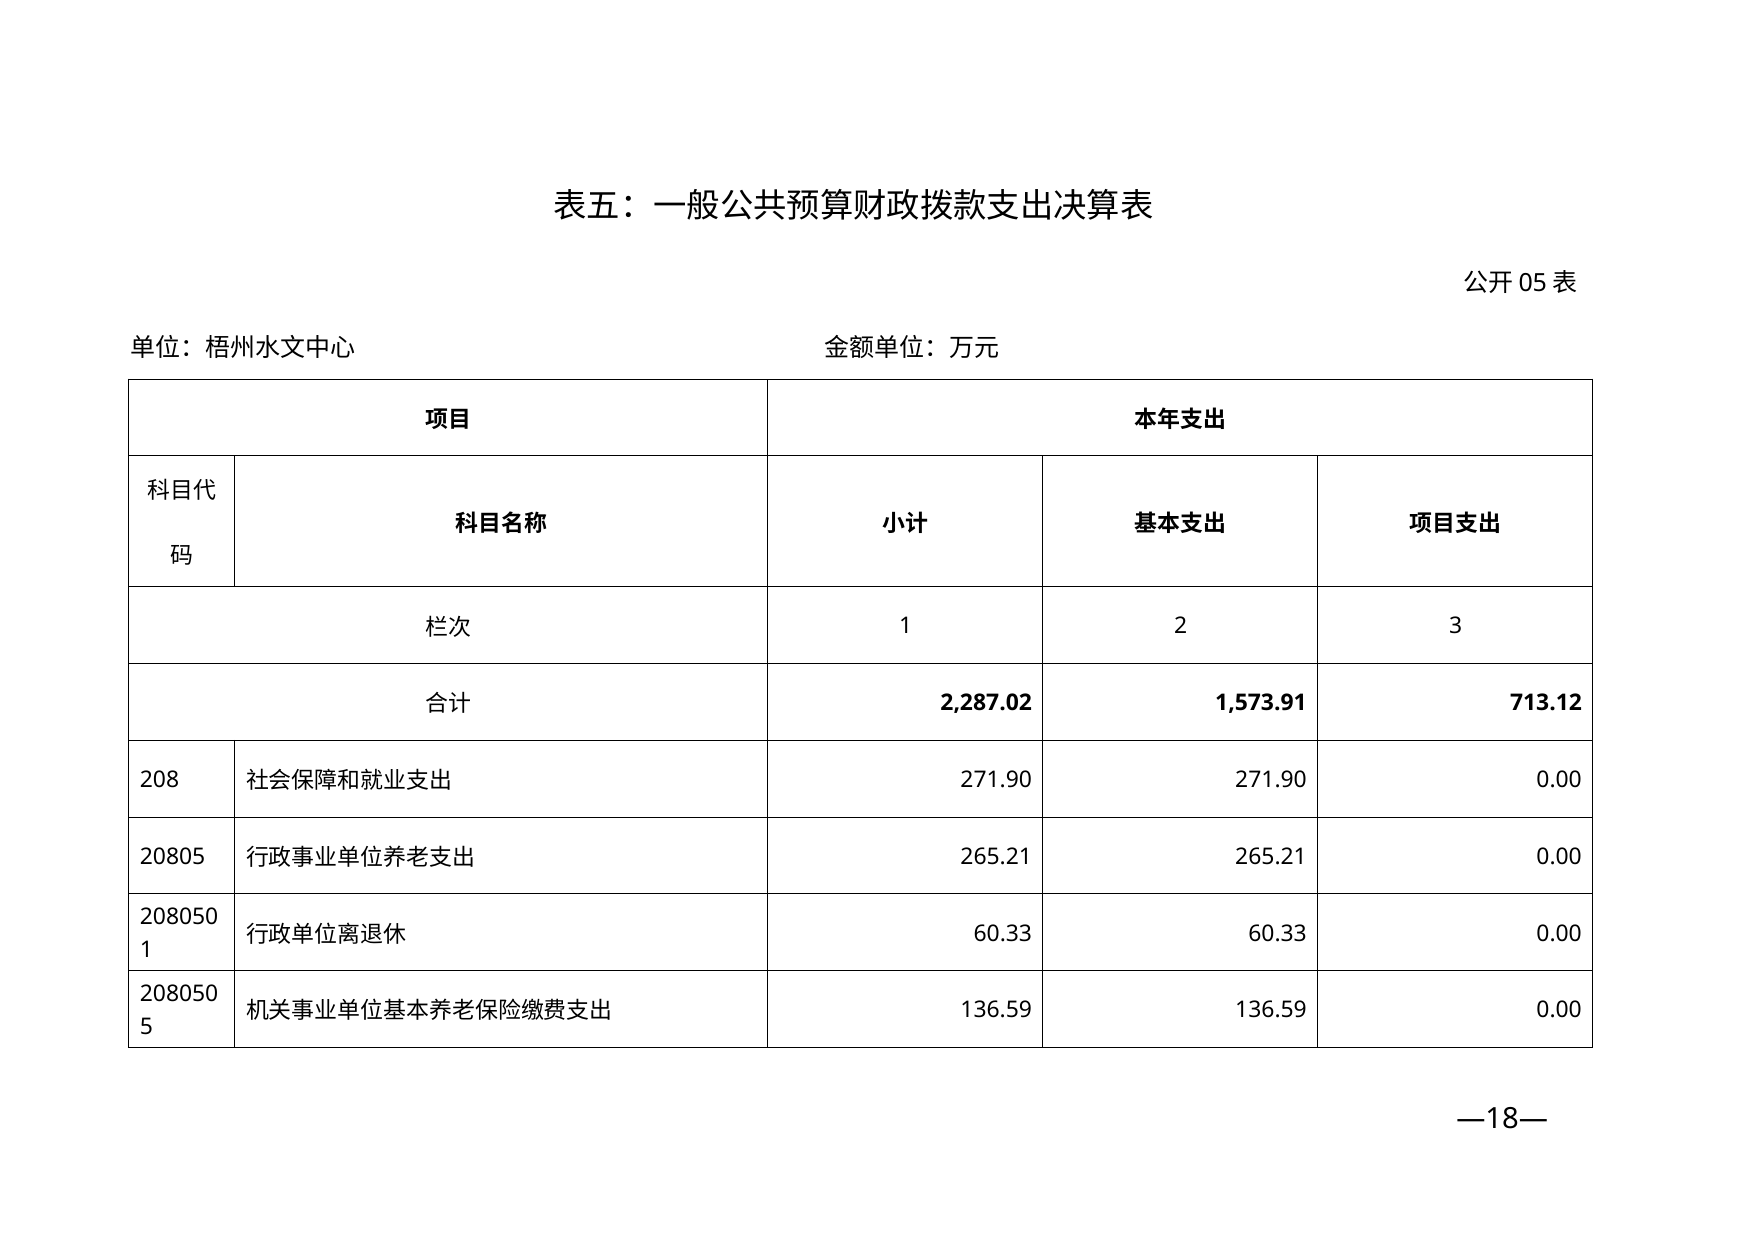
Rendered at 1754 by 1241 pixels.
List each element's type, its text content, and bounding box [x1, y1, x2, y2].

table_cell 社会保障和就业支出 [235, 741, 767, 817]
table_cell 271.90 [1043, 741, 1317, 817]
table_cell 265.21 [768, 818, 1042, 893]
table_cell 基本支出 [1043, 456, 1317, 586]
table_cell 713.12 [1318, 664, 1592, 740]
table_cell 136.59 [1043, 971, 1317, 1047]
table_cell 行政事业单位养老支出 [235, 818, 767, 893]
table_cell 机关事业单位基本养老保险缴费支出 [235, 971, 767, 1047]
table_cell 0.00 [1318, 818, 1592, 893]
table_cell 科目代码 [129, 456, 234, 586]
table_cell 1,573.91 [1043, 664, 1317, 740]
table_cell 60.33 [768, 894, 1042, 970]
table_cell 0.00 [1318, 741, 1592, 817]
table_cell 合计 [129, 664, 767, 740]
table_cell 20805 [129, 818, 234, 893]
table_cell 0.00 [1318, 971, 1592, 1047]
table_cell 2 [1043, 587, 1317, 663]
table_cell 3 [1318, 587, 1592, 663]
table_cell 2,287.02 [768, 664, 1042, 740]
table_cell 271.90 [768, 741, 1042, 817]
table_cell 小计 [768, 456, 1042, 586]
table_header 项目 [129, 380, 767, 455]
table_header 本年支出 [768, 380, 1592, 455]
table_cell 行政单位离退休 [235, 894, 767, 970]
table_cell 0.00 [1318, 894, 1592, 970]
table_cell 栏次 [129, 587, 767, 663]
text 单位：梧州水文中心 金额单位：万元 [130, 313, 1577, 378]
table_cell 项目支出 [1318, 456, 1592, 586]
text 表五：一般公共预算财政拨款支出决算表 [130, 171, 1577, 236]
table_cell 265.21 [1043, 818, 1317, 893]
table_cell 科目名称 [235, 456, 767, 586]
table_cell 2080501 [129, 894, 234, 970]
table_cell 60.33 [1043, 894, 1317, 970]
table_cell 2080505 [129, 971, 234, 1047]
table_cell 136.59 [768, 971, 1042, 1047]
text 公开05表 [130, 248, 1577, 313]
table_cell 1 [768, 587, 1042, 663]
table_cell 208 [129, 741, 234, 817]
